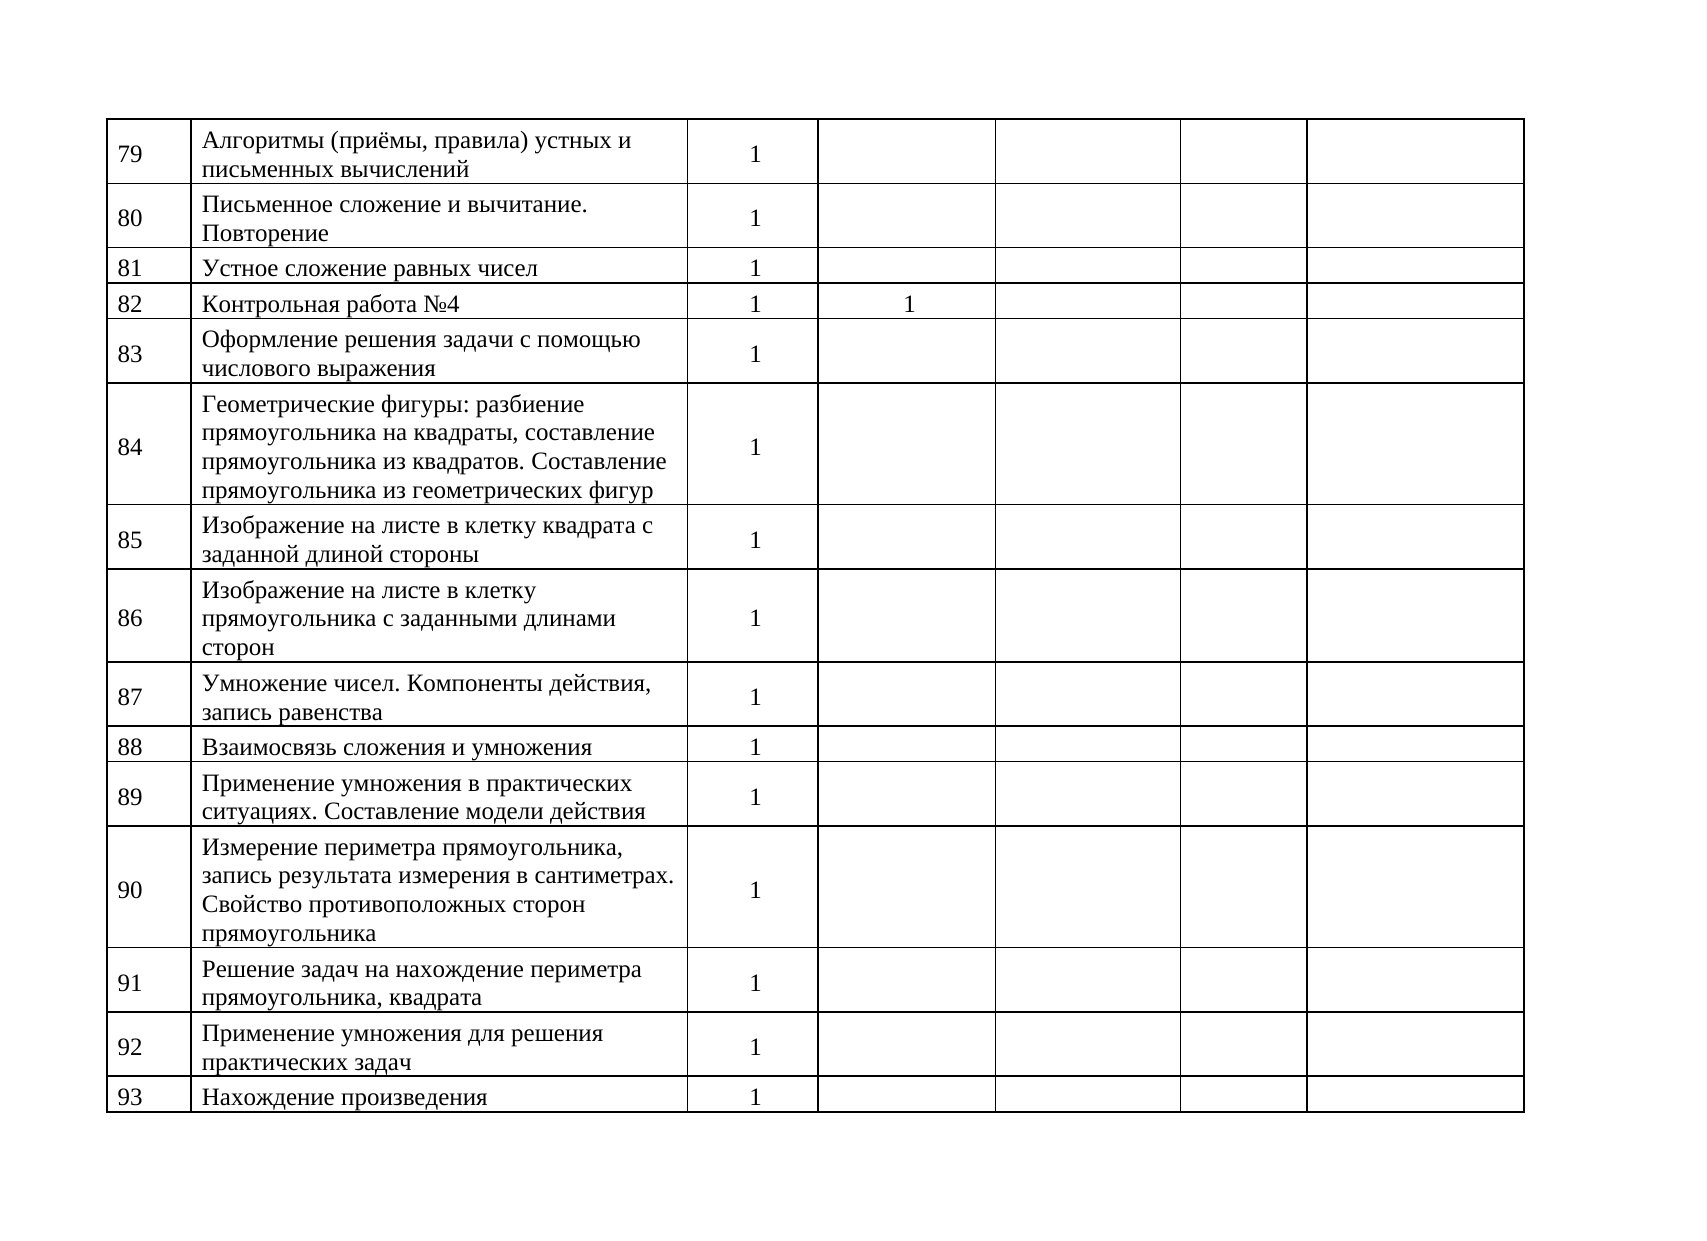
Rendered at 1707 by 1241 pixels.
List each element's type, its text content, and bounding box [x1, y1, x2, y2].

table_cell Оформление решения задачи с помощью числового выражения [192, 319, 687, 382]
table_cell [1308, 284, 1523, 318]
table_cell 1 [688, 120, 817, 182]
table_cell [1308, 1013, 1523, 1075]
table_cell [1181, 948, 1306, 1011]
table_cell [1308, 120, 1523, 182]
table_cell [996, 284, 1180, 318]
table_cell [819, 663, 995, 725]
table_cell [996, 505, 1180, 568]
table_cell 1 [819, 284, 995, 318]
table_cell [1181, 827, 1306, 947]
table_cell 84 [108, 384, 190, 504]
table_cell 1 [688, 505, 817, 568]
table_cell [819, 319, 995, 382]
table_cell Умножение чисел. Компоненты действия, запись равенства [192, 663, 687, 725]
table_cell 85 [108, 505, 190, 568]
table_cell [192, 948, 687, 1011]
table_cell [1181, 762, 1306, 825]
table_cell [1308, 319, 1523, 382]
table_cell [1181, 120, 1306, 182]
table_cell Геометрические фигуры: разбиение прямоугольника на квадраты, составление прямоугольника из квадратов. Составление прямоугольника из геометрических фигур [192, 384, 687, 504]
table_cell [1308, 762, 1523, 825]
table_cell [819, 184, 995, 247]
table_cell [1181, 184, 1306, 247]
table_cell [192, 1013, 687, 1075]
table_cell Устное сложение равных чисел [192, 248, 687, 282]
table_cell [1181, 248, 1306, 282]
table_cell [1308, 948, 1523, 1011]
table_cell [1181, 663, 1306, 725]
table_cell 1 [688, 727, 817, 761]
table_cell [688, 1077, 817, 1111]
table_cell [1181, 319, 1306, 382]
table_cell 1 [688, 184, 817, 247]
table_cell [1181, 727, 1306, 761]
table_cell Алгоритмы (приёмы, правила) устных и письменных вычислений [192, 120, 687, 182]
table_cell 81 [108, 248, 190, 282]
table_cell [819, 762, 995, 825]
table_cell 87 [108, 663, 190, 725]
table_cell 89 [108, 762, 190, 825]
table_cell 80 [108, 184, 190, 247]
table_cell [1308, 827, 1523, 947]
table_cell [1181, 284, 1306, 318]
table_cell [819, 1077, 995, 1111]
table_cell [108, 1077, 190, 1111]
table_cell [996, 319, 1180, 382]
table_cell 88 [108, 727, 190, 761]
table_cell [819, 827, 995, 947]
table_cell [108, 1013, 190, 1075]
table_cell 1 [688, 319, 817, 382]
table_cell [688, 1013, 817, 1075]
table_cell [996, 762, 1180, 825]
table_cell 1 [688, 827, 817, 947]
table_cell [996, 827, 1180, 947]
table_cell 90 [108, 827, 190, 947]
table_cell [1308, 570, 1523, 661]
table_cell [996, 384, 1180, 504]
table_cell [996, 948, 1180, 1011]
table_cell [1308, 727, 1523, 761]
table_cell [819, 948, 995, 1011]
table_cell 82 [108, 284, 190, 318]
table_cell [1308, 663, 1523, 725]
table_cell [819, 727, 995, 761]
table_cell Письменное сложение и вычитание. Повторение [192, 184, 687, 247]
table_cell [996, 120, 1180, 182]
table_cell [996, 727, 1180, 761]
table_cell [819, 384, 995, 504]
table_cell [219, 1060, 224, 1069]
table_cell [819, 505, 995, 568]
table_cell [819, 570, 995, 661]
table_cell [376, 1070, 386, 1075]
table_cell [1308, 248, 1523, 282]
table_cell [1181, 505, 1306, 568]
table_cell Контрольная работа №4 [192, 284, 687, 318]
table_cell [819, 248, 995, 282]
table_cell Изображение на листе в клетку квадрата с заданной длиной стороны [192, 505, 687, 568]
table_cell 83 [108, 319, 190, 382]
table_cell [1308, 384, 1523, 504]
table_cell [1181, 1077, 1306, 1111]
table_cell 79 [108, 120, 190, 182]
table_cell 1 [688, 284, 817, 318]
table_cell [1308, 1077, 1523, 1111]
table_cell 1 [688, 663, 817, 725]
table_cell [996, 184, 1180, 247]
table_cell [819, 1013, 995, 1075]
table_cell Взаимосвязь сложения и умножения [192, 727, 687, 761]
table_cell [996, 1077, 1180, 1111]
table_cell [1181, 384, 1306, 504]
table_cell [1181, 570, 1306, 661]
table_cell 1 [688, 248, 817, 282]
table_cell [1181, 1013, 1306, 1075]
table_cell Измерение периметра прямоугольника, запись результата измерения в сантиметрах. Свойство противоположных сторон прямоугольника [192, 827, 687, 947]
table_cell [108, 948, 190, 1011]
table_cell Применение умножения в практических ситуациях. Составление модели действия [192, 762, 687, 825]
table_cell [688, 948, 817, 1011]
table_cell [819, 120, 995, 182]
table_cell 1 [688, 570, 817, 661]
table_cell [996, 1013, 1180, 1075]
table_cell 86 [108, 570, 190, 661]
table_cell 1 [688, 762, 817, 825]
table_cell [996, 570, 1180, 661]
table_cell [1308, 505, 1523, 568]
table_cell Изображение на листе в клетку прямоугольника с заданными длинами сторон [192, 570, 687, 661]
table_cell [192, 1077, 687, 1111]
table_cell [1308, 184, 1523, 247]
table_cell 1 [688, 384, 817, 504]
table_cell [996, 248, 1180, 282]
table_cell [996, 663, 1180, 725]
